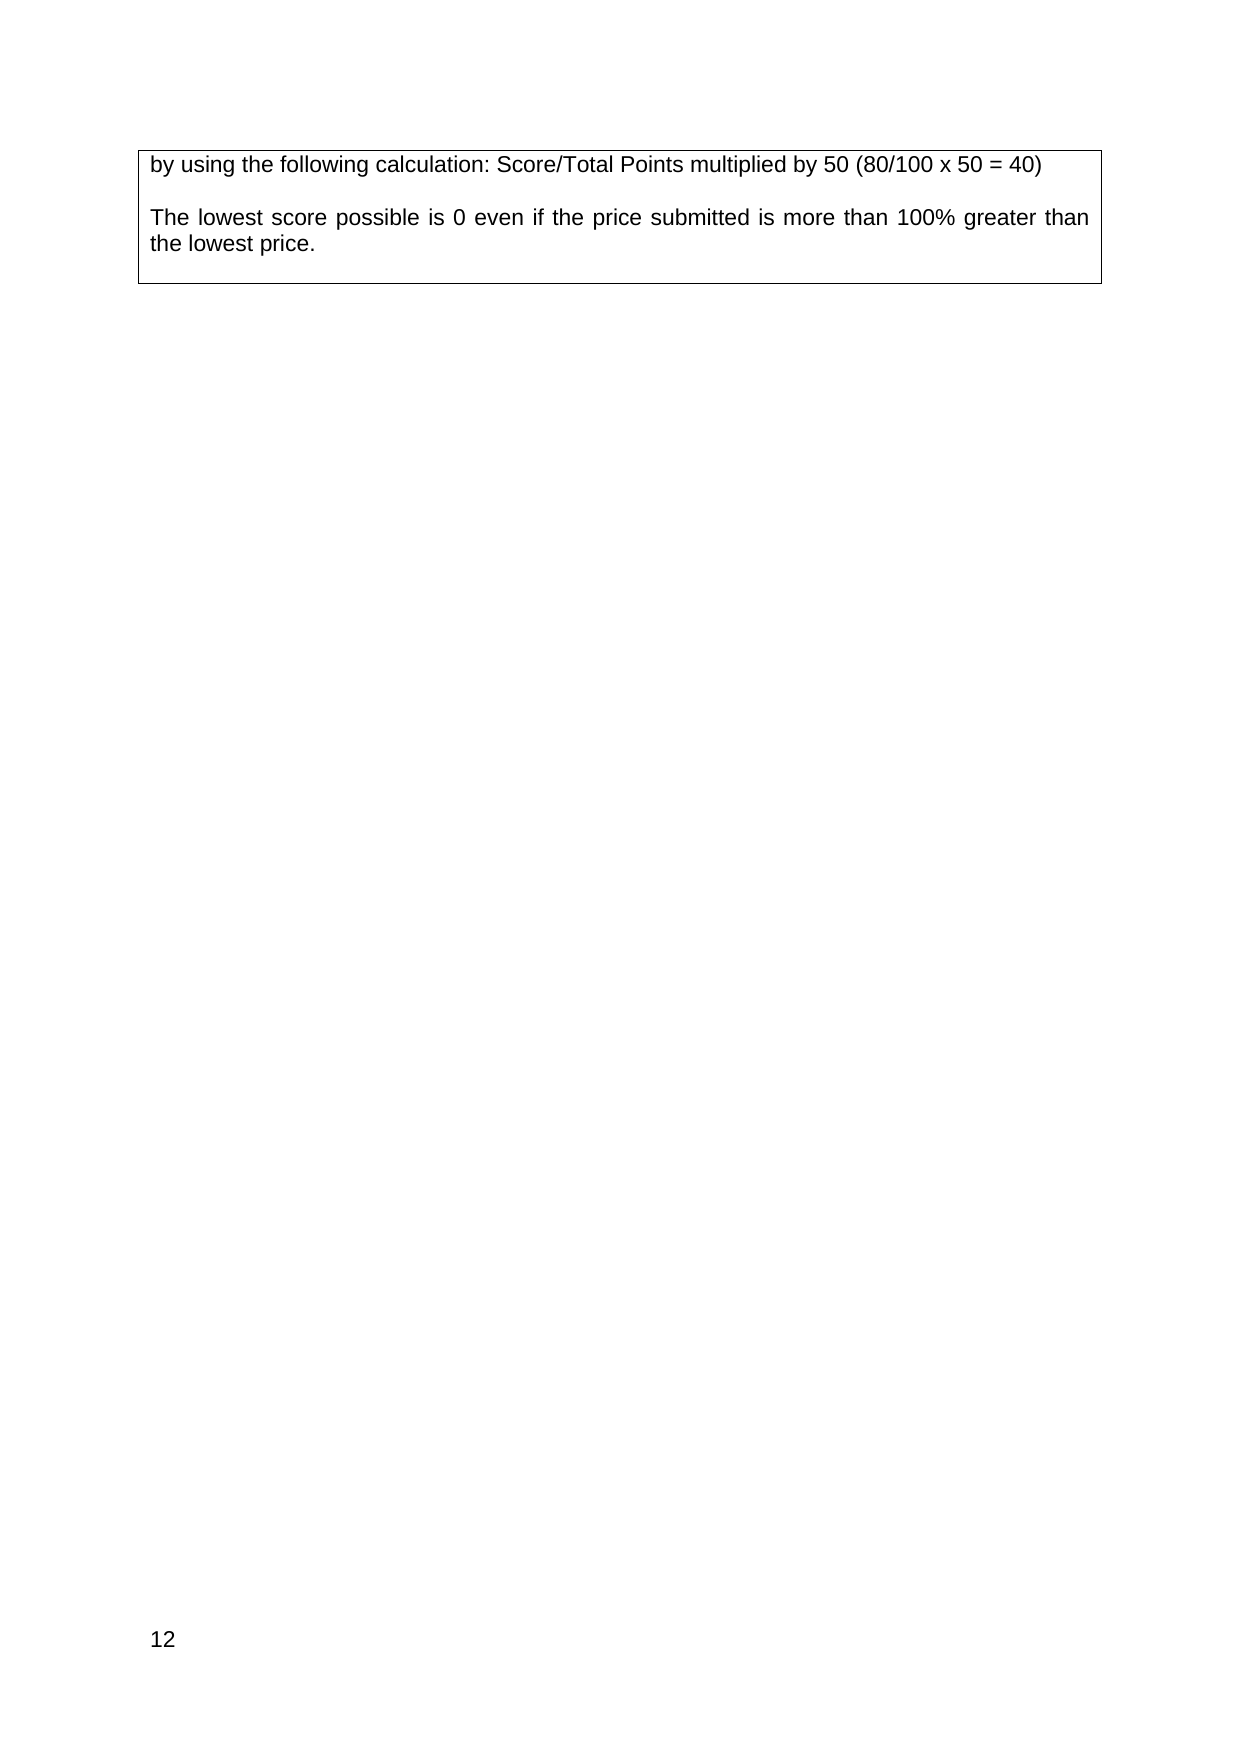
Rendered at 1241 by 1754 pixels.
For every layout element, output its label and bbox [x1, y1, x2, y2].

table_cell [139, 151, 1101, 283]
